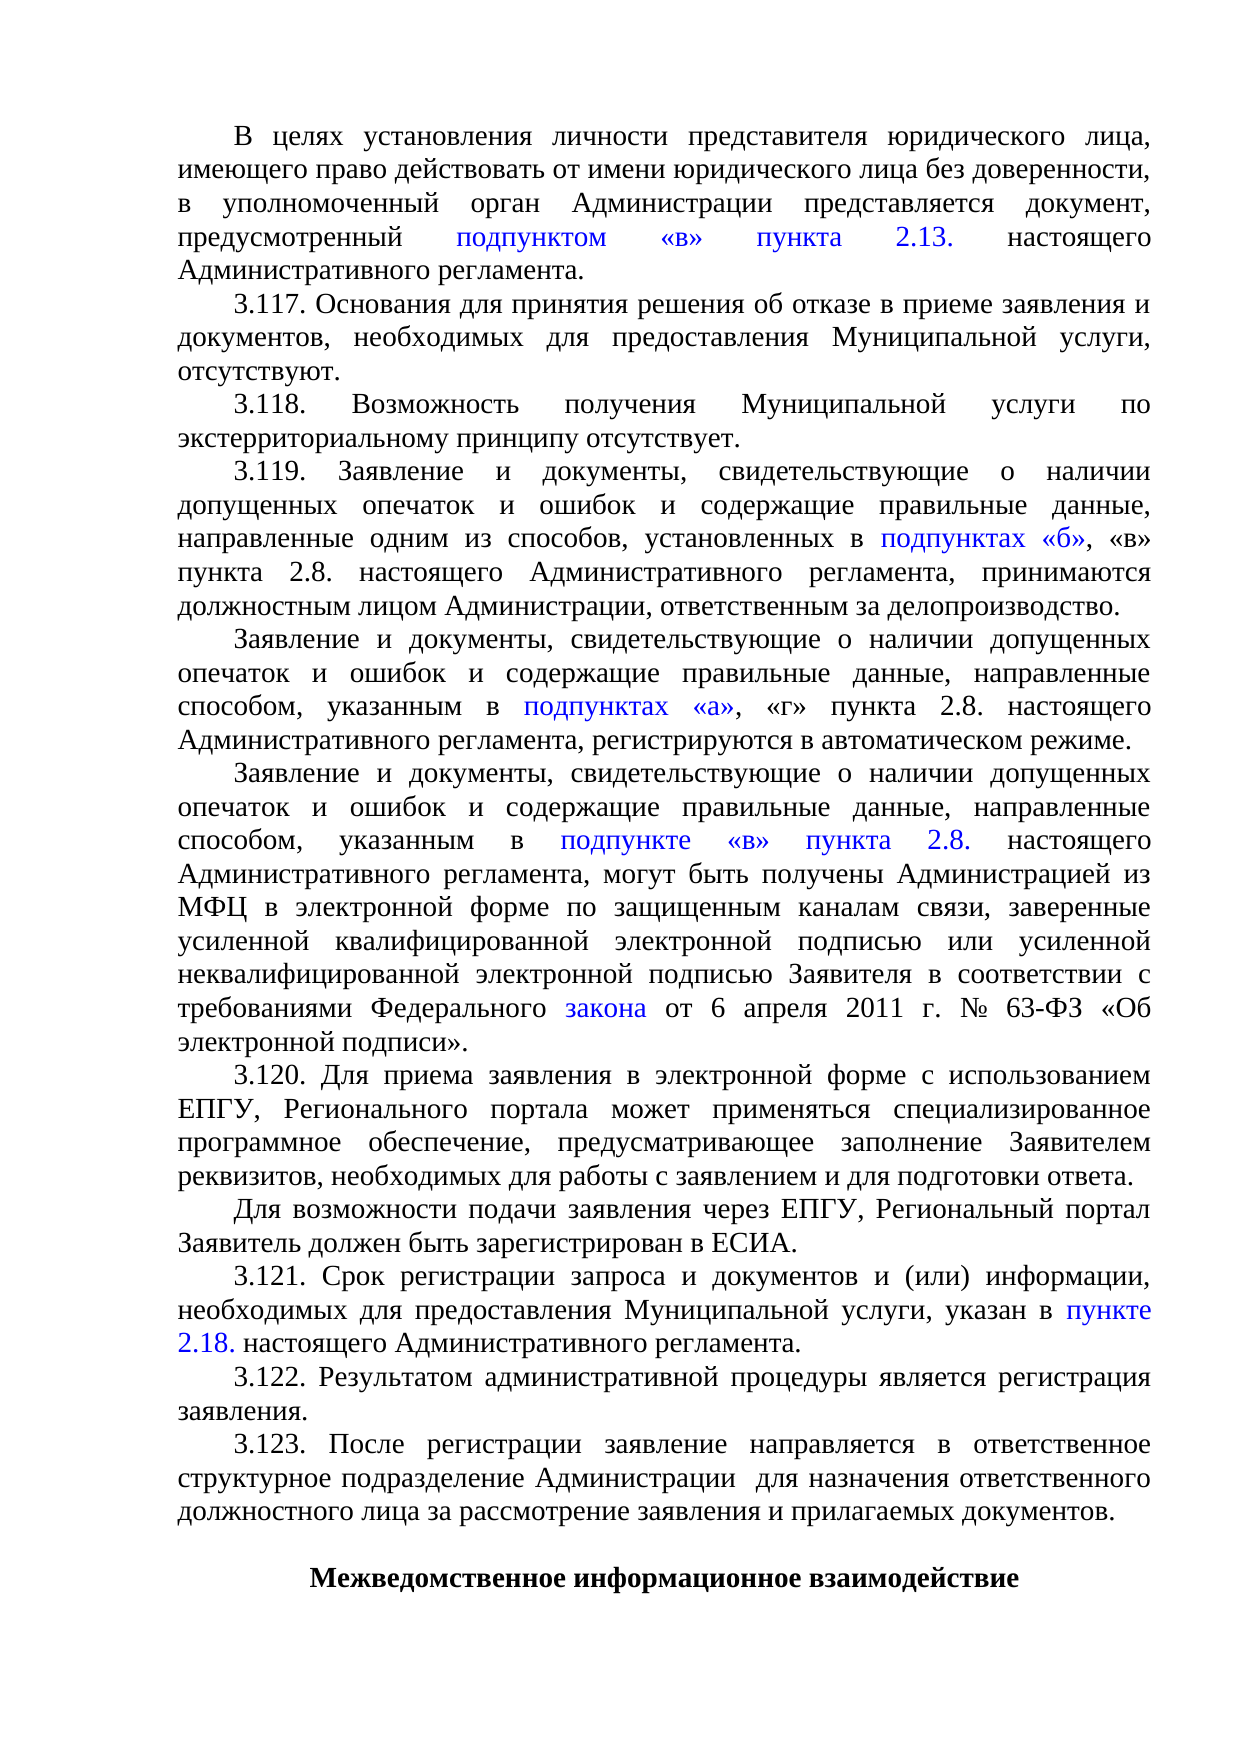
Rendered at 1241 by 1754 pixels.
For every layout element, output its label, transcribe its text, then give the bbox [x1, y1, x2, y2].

text 3.121. Срок регистрации запроса и документов и (или) информации, необходимых для предоставления Муниципальной услуги, указан в пункте 2.18. настоящего Административного регламента. [177, 1258, 1152, 1359]
text 3.120. Для приема заявления в электронной форме с использованием ЕПГУ, Регионального портала может применяться специализированное программное обеспечение, предусматривающее заполнение Заявителем реквизитов, необходимых для работы с заявлением и для подготовки ответа. [177, 1057, 1152, 1191]
text Для возможности подачи заявления через ЕПГУ, Региональный портал Заявитель должен быть зарегистрирован в ЕСИА. [177, 1191, 1152, 1258]
text 3.119. Заявление и документы, свидетельствующие о наличии допущенных опечаток и ошибок и содержащие правильные данные, направленные одним из способов, установленных в подпунктах «б», «в» пункта 2.8. настоящего Административного регламента, принимаются должностным лицом Администрации, ответственным за делопроизводство. [177, 453, 1152, 621]
text Заявление и документы, свидетельствующие о наличии допущенных опечаток и ошибок и содержащие правильные данные, направленные способом, указанным в подпунктах «а», «г» пункта 2.8. настоящего Административного регламента, регистрируются в автоматическом режиме. [177, 621, 1152, 755]
text 3.118. Возможность получения Муниципальной услуги по экстерриториальному принципу отсутствует. [177, 386, 1152, 453]
text 3.117. Основания для принятия решения об отказе в приеме заявления и документов, необходимых для предоставления Муниципальной услуги, отсутствуют. [177, 286, 1152, 386]
text 3.122. Результатом административной процедуры является регистрация заявления. [177, 1359, 1152, 1426]
text 3.123. После регистрации заявление направляется в ответственное структурное подразделение Администрации для назначения ответственного должностного лица за рассмотрение заявления и прилагаемых документов. [177, 1426, 1152, 1527]
text Заявление и документы, свидетельствующие о наличии допущенных опечаток и ошибок и содержащие правильные данные, направленные способом, указанным в подпункте «в» пункта 2.8. настоящего Административного регламента, могут быть получены Администрацией из МФЦ в электронной форме по защищенным каналам связи, заверенные усиленной квалифицированной электронной подписью или усиленной неквалифицированной электронной подписью Заявителя в соответствии с требованиями Федерального закона от 6 апреля 2011 г. № 63-ФЗ «Об электронной подписи». [177, 755, 1152, 1057]
text Межведомственное информационное взаимодействие [177, 1560, 1152, 1594]
text В целях установления личности представителя юридического лица, имеющего право действовать от имени юридического лица без доверенности, в уполномоченный орган Администрации представляется документ, предусмотренный подпунктом «в» пункта 2.13. настоящего Административного регламента. [177, 118, 1152, 286]
